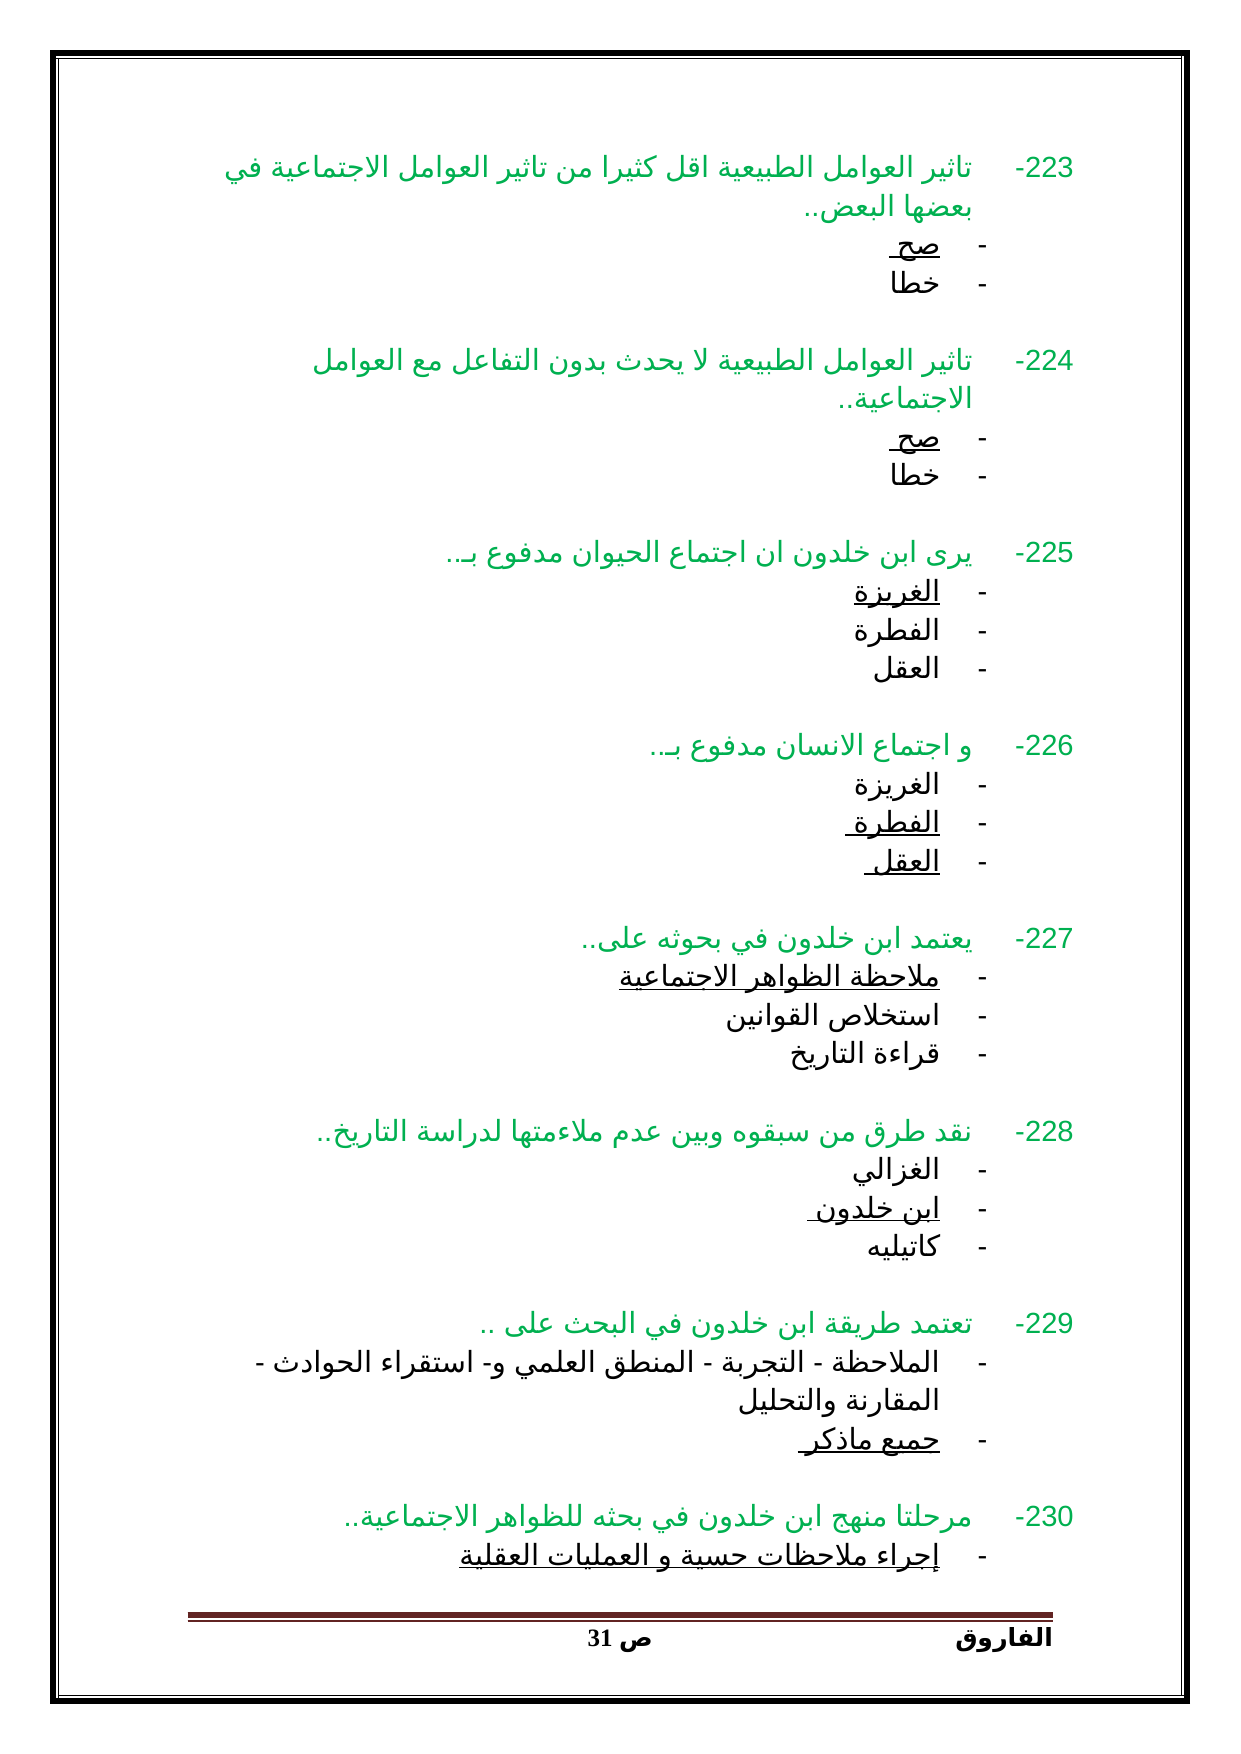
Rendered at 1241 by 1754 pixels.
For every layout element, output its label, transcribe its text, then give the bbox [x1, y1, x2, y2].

list صح [187, 227, 978, 261]
list يرى ابن خلدون ان اجتماع الحيوان مدفوع بـ.. [187, 535, 1015, 569]
list تاثير العوامل الطبيعية لا يحدث بدون التفاعل مع العوامل الاجتماعية.. [187, 343, 1015, 415]
list إجراء ملاحظات حسية و العمليات العقلية [187, 1537, 978, 1571]
list كاتيليه [187, 1229, 978, 1263]
list و اجتماع الانسان مدفوع بـ.. [187, 728, 1015, 762]
list ملاحظة الظواهر الاجتماعية [187, 959, 978, 993]
list خطا [187, 458, 978, 492]
list يعتمد ابن خلدون في بحوثه على.. [187, 921, 1015, 954]
list العقل [187, 844, 978, 877]
list الغزالي [187, 1152, 978, 1186]
list الفطرة [187, 805, 978, 839]
list نقد طرق من سبقوه وبين عدم ملاءمتها لدراسة التاريخ.. [187, 1113, 1015, 1147]
list تعتمد طريقة ابن خلدون في البحث على .. [187, 1306, 1015, 1340]
list قراءة التاريخ [187, 1036, 978, 1070]
list الملاحظة - التجربة - المنطق العلمي و- استقراء الحوادث - المقارنة والتحليل [187, 1345, 978, 1417]
list صح [187, 420, 978, 453]
list تاثير العوامل الطبيعية اقل كثيرا من تاثير العوامل الاجتماعية في بعضها البعض.. [187, 150, 1015, 222]
list ابن خلدون [187, 1191, 978, 1224]
list الغريزة [187, 574, 978, 607]
list خطا [187, 266, 978, 299]
list الغريزة [187, 767, 978, 800]
list الفطرة [187, 612, 978, 646]
list جميع ماذكر [187, 1422, 978, 1455]
list مرحلتا منهج ابن خلدون في بحثه للظواهر الاجتماعية.. [187, 1499, 1015, 1532]
list العقل [187, 651, 978, 684]
list استخلاص القوانين [187, 998, 978, 1031]
